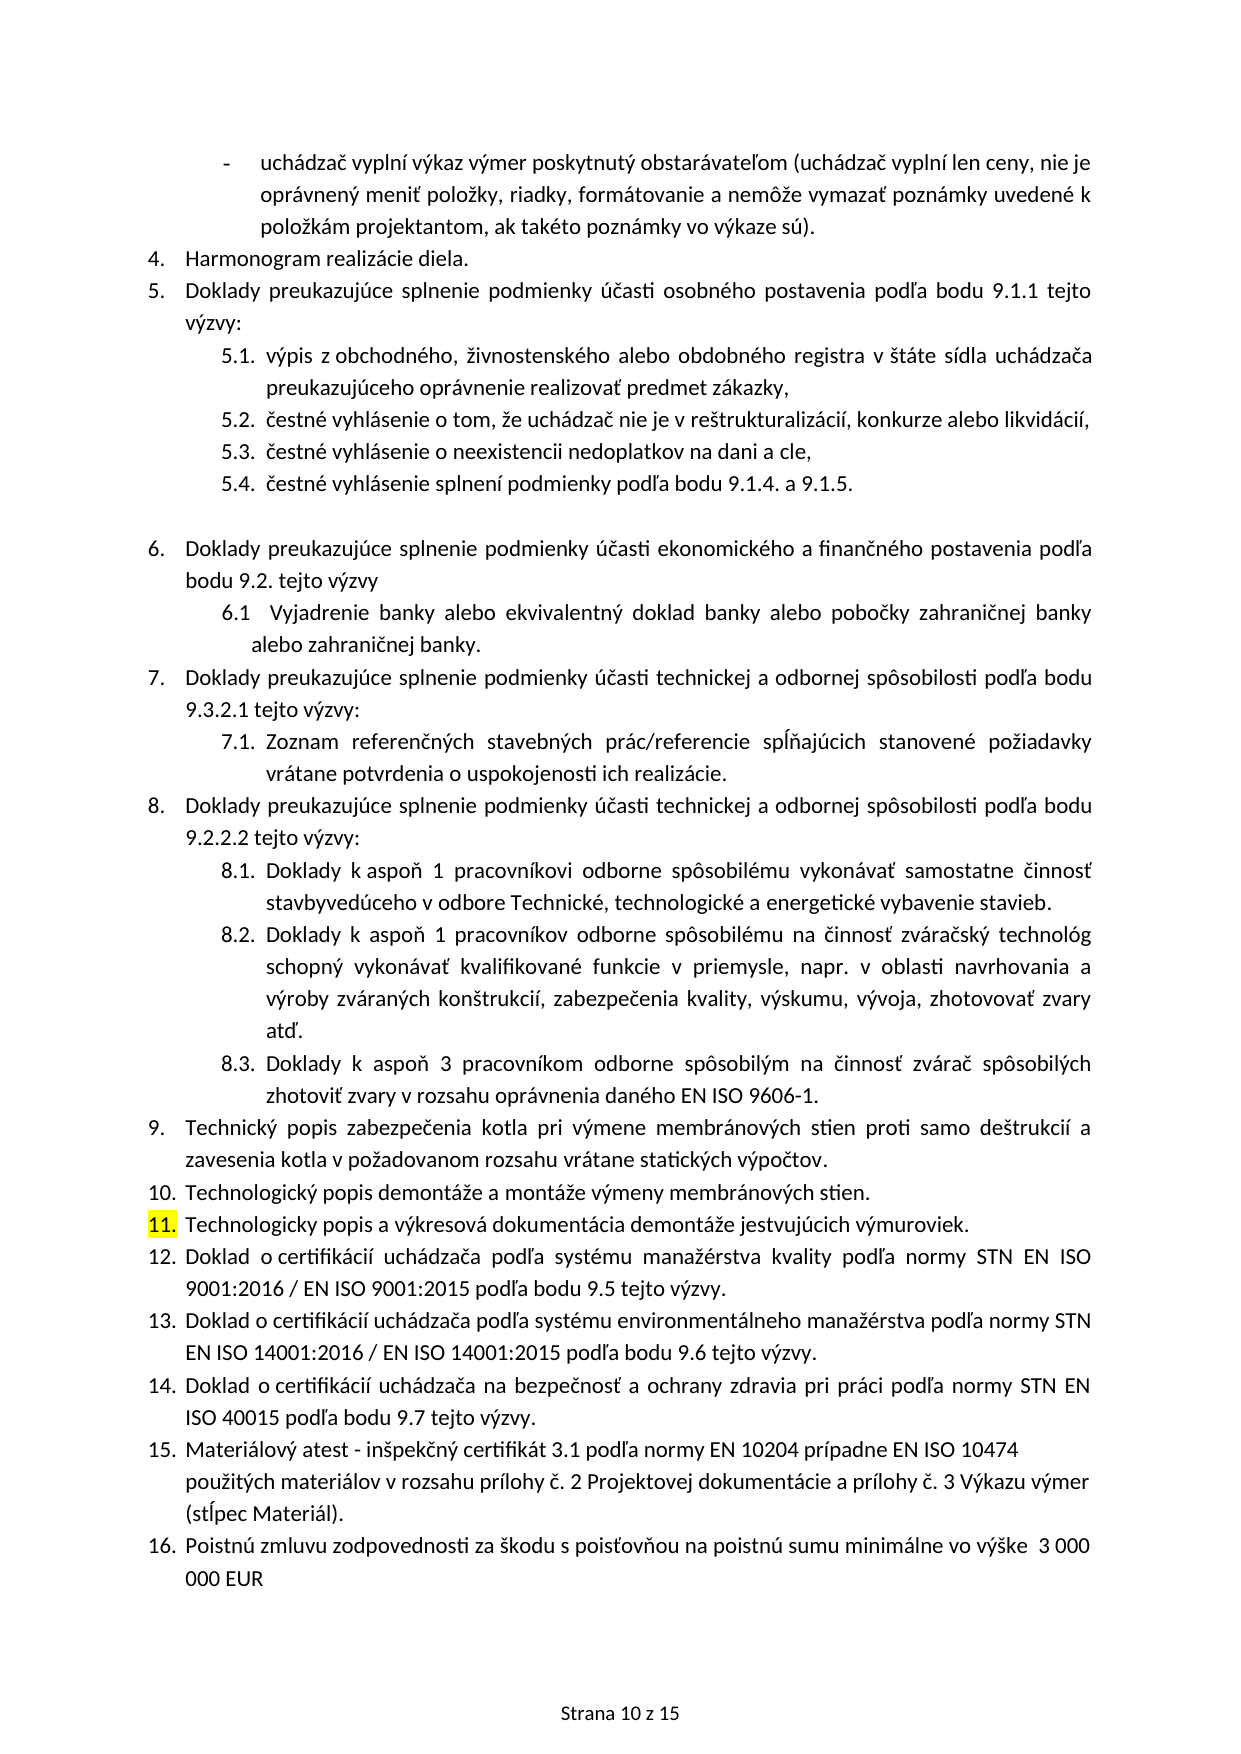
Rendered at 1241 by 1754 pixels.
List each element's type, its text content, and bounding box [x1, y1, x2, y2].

text 6.1 Vyjadrenie banky alebo ekvivalentný doklad banky alebo pobočky zahraničnej banky alebo zahraničnej banky. [221, 598, 1093, 658]
list Materiálový atest - inšpekčný certifikát 3.1 podľa normy EN 10204 prípadne EN ISO 10474 použitých materiálov v rozsahu prílohy č. 2 Projektovej dokumentácie a prílohy č. 3 Výkazu výmer (stĺpec Materiál). [148, 1435, 1093, 1527]
list čestné vyhlásenie o neexistencii nedoplatkov na dani a cle, [221, 437, 1093, 465]
list Harmonogram realizácie diela. [148, 244, 1093, 272]
list čestné vyhlásenie splnení podmienky podľa bodu 9.1.4. a 9.1.5. [221, 469, 1093, 497]
list Doklady preukazujúce splnenie podmienky účasti technickej a odbornej spôsobilosti podľa bodu 9.2.2.2 tejto výzvy: [148, 791, 1093, 852]
list Doklady k aspoň 1 pracovníkov odborne spôsobilému na činnosť zváračský technológ schopný vykonávať kvalifikované funkcie v priemysle, napr. v oblasti navrhovania a výroby zváraných konštrukcií, zabezpečenia kvality, výskumu, vývoja, zhotovovať zvary atď. [221, 920, 1093, 1045]
list Doklady preukazujúce splnenie podmienky účasti osobného postavenia podľa bodu 9.1.1 tejto výzvy: [148, 276, 1093, 337]
list Doklad o certifikácií uchádzača na bezpečnosť a ochrany zdravia pri práci podľa normy STN EN ISO 40015 podľa bodu 9.7 tejto výzvy. [148, 1371, 1093, 1431]
list Doklady preukazujúce splnenie podmienky účasti technickej a odbornej spôsobilosti podľa bodu 9.3.2.1 tejto výzvy: [148, 663, 1093, 723]
list Zoznam referenčných stavebných prác/referencie spĺňajúcich stanovené požiadavky vrátane potvrdenia o uspokojenosti ich realizácie. [221, 727, 1093, 787]
list čestné vyhlásenie o tom, že uchádzač nie je v reštrukturalizácií, konkurze alebo likvidácií, [221, 405, 1093, 433]
list Doklad o certifikácií uchádzača podľa systému environmentálneho manažérstva podľa normy STN EN ISO 14001:2016 / EN ISO 14001:2015 podľa bodu 9.6 tejto výzvy. [148, 1306, 1093, 1367]
list Doklady k aspoň 1 pracovníkovi odborne spôsobilému vykonávať samostatne činnosť stavbyvedúceho v odbore Technické, technologické a energetické vybavenie stavieb. [221, 856, 1093, 916]
list Doklady k aspoň 3 pracovníkom odborne spôsobilým na činnosť zvárač spôsobilých zhotoviť zvary v rozsahu oprávnenia daného EN ISO 9606-1. [221, 1049, 1093, 1109]
list Poistnú zmluvu zodpovednosti za škodu s poisťovňou na poistnú sumu minimálne vo výške 3 000 000 EUR [148, 1532, 1093, 1592]
list Technologický popis demontáže a montáže výmeny membránových stien. [148, 1178, 1093, 1206]
list Doklad o certifikácií uchádzača podľa systému manažérstva kvality podľa normy STN EN ISO 9001:2016 / EN ISO 9001:2015 podľa bodu 9.5 tejto výzvy. [148, 1242, 1093, 1302]
list výpis z obchodného, živnostenského alebo obdobného registra v štáte sídla uchádzača preukazujúceho oprávnenie realizovať predmet zákazky, [221, 341, 1093, 401]
list Technický popis zabezpečenia kotla pri výmene membránových stien proti samo deštrukcií a zavesenia kotla v požadovanom rozsahu vrátane statických výpočtov. [148, 1113, 1093, 1173]
list Doklady preukazujúce splnenie podmienky účasti ekonomického a finančného postavenia podľa bodu 9.2. tejto výzvy [148, 534, 1093, 594]
list Technologicky popis a výkresová dokumentácia demontáže jestvujúcich výmuroviek. [177, 1210, 1093, 1238]
list uchádzač vyplní výkaz výmer poskytnutý obstarávateľom (uchádzač vyplní len ceny, nie je oprávnený meniť položky, riadky, formátovanie a nemôže vymazať poznámky uvedené k položkám projektantom, ak takéto poznámky vo výkaze sú). [223, 148, 1093, 240]
